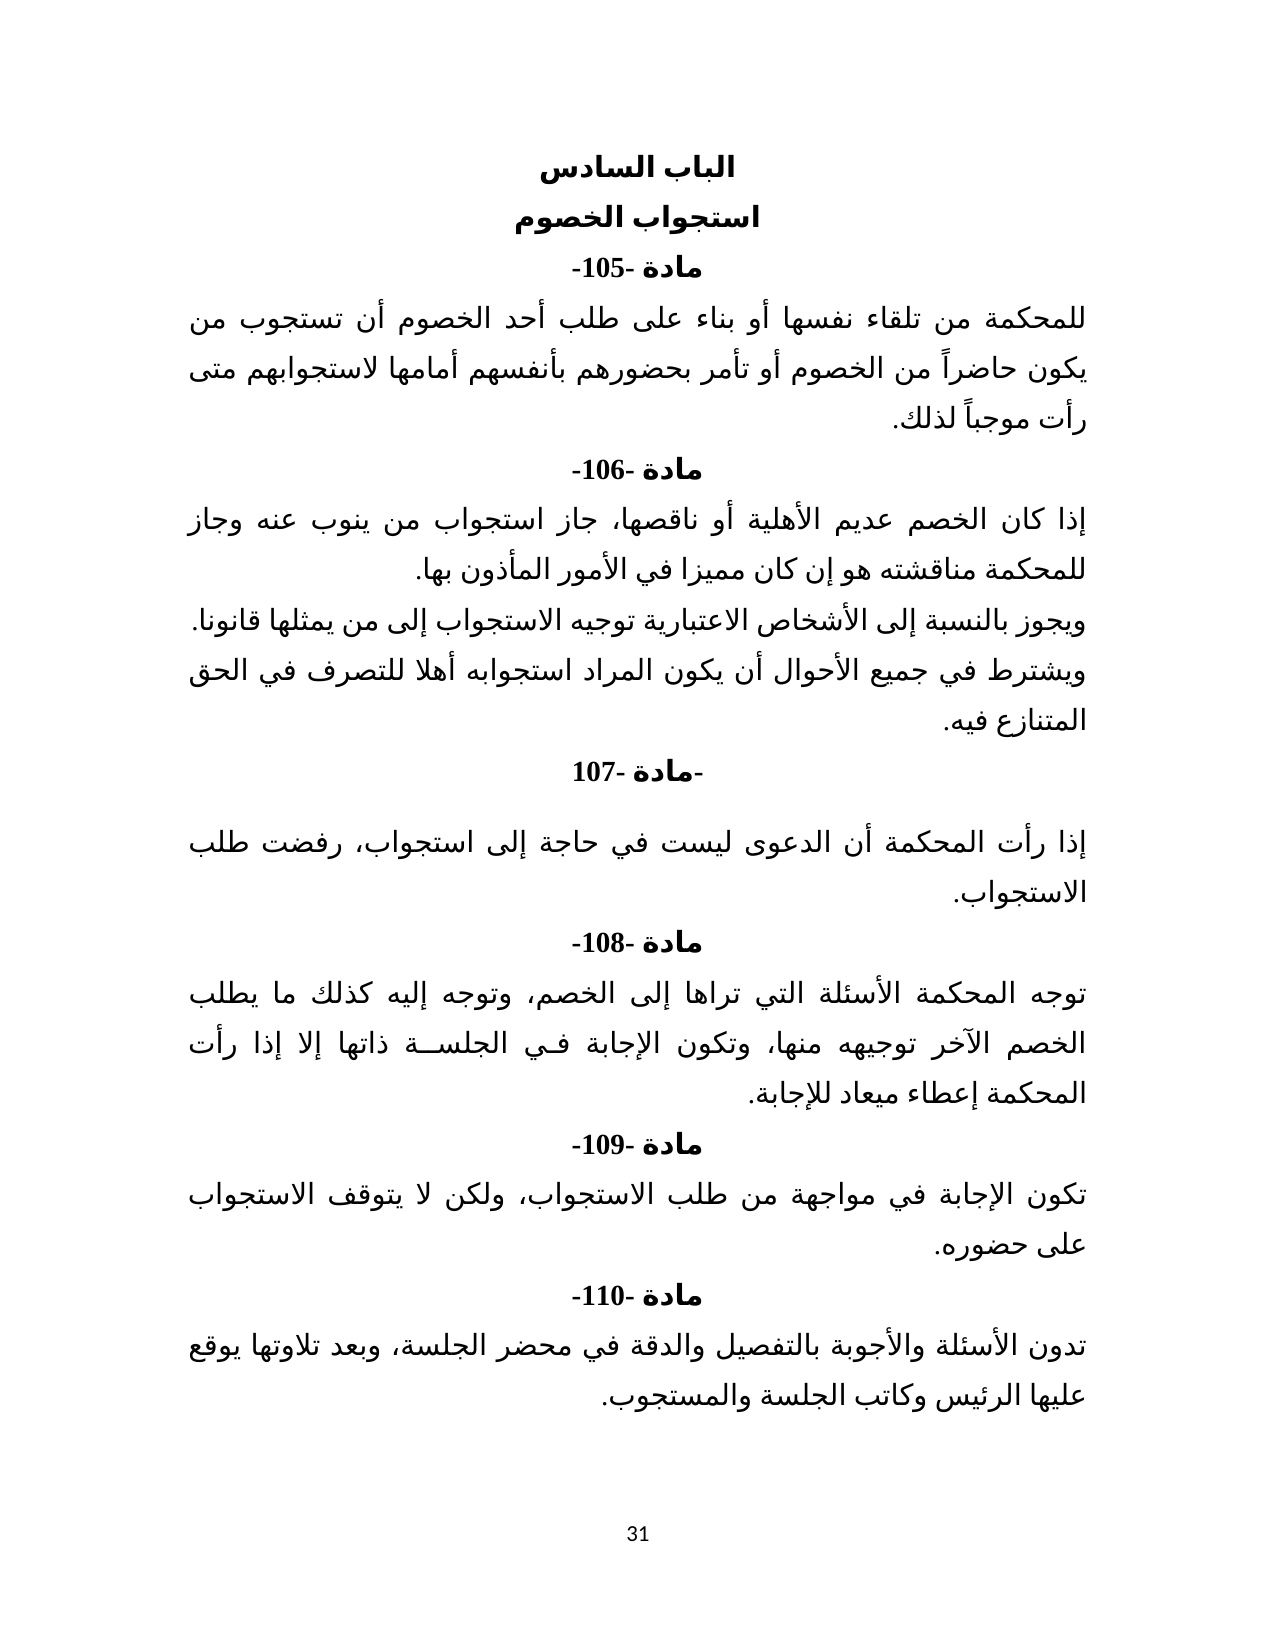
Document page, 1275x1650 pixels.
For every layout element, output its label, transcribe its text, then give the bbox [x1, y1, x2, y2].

text تكون الإجابة في مواجهة من طلب الاستجواب، ولكن لا يتوقف الاستجواب على حضوره. [187, 1177, 1087, 1261]
text للمحكمة من تلقاء نفسها أو بناء على طلب أحد الخصوم أن تستجوب من يكون حاضراً من الخصوم أو تأمر بحضورهم بأنفسهم أمامها لاستجوابهم متى رأت موجباً لذلك. [187, 301, 1087, 435]
text مادة -105- [187, 251, 1087, 284]
text توجه المحكمة الأسئلة التي تراها إلى الخصم، وتوجه إليه كذلك ما يطلب الخصم الآخر توجيهه منها، وتكون الإجابة فـي الجلســة ذاتها إلا إذا رأت المحكمة إعطاء ميعاد للإجابة. [187, 976, 1087, 1110]
text مادة -109- [187, 1127, 1087, 1160]
text مادة -110- [187, 1278, 1087, 1311]
text إذا كان الخصم عديم الأهلية أو ناقصها، جاز استجواب من ينوب عنه وجاز للمحكمة مناقشته هو إن كان مميزا في الأمور المأذون بها. [187, 502, 1087, 586]
text ويجوز بالنسبة إلى الأشخاص الاعتبارية توجيه الاستجواب إلى من يمثلها قانونا. [187, 603, 1087, 636]
text إذا رأت المحكمة أن الدعوى ليست في حاجة إلى استجواب، رفضت طلب الاستجواب. [187, 825, 1087, 909]
text مادة -106- [187, 452, 1087, 485]
text مادة -108- [187, 926, 1087, 959]
text ويشترط في جميع الأحوال أن يكون المراد استجوابه أهلا للتصرف في الحق المتنازع فيه. [187, 653, 1087, 737]
text مادة -107- [187, 754, 1087, 787]
text استجواب الخصوم [187, 200, 1087, 234]
text الباب السادس [187, 150, 1087, 183]
text تدون الأسئلة والأجوبة بالتفصيل والدقة في محضر الجلسة، وبعد تلاوتها يوقع عليها الرئيس وكاتب الجلسة والمستجوب. [187, 1328, 1087, 1412]
